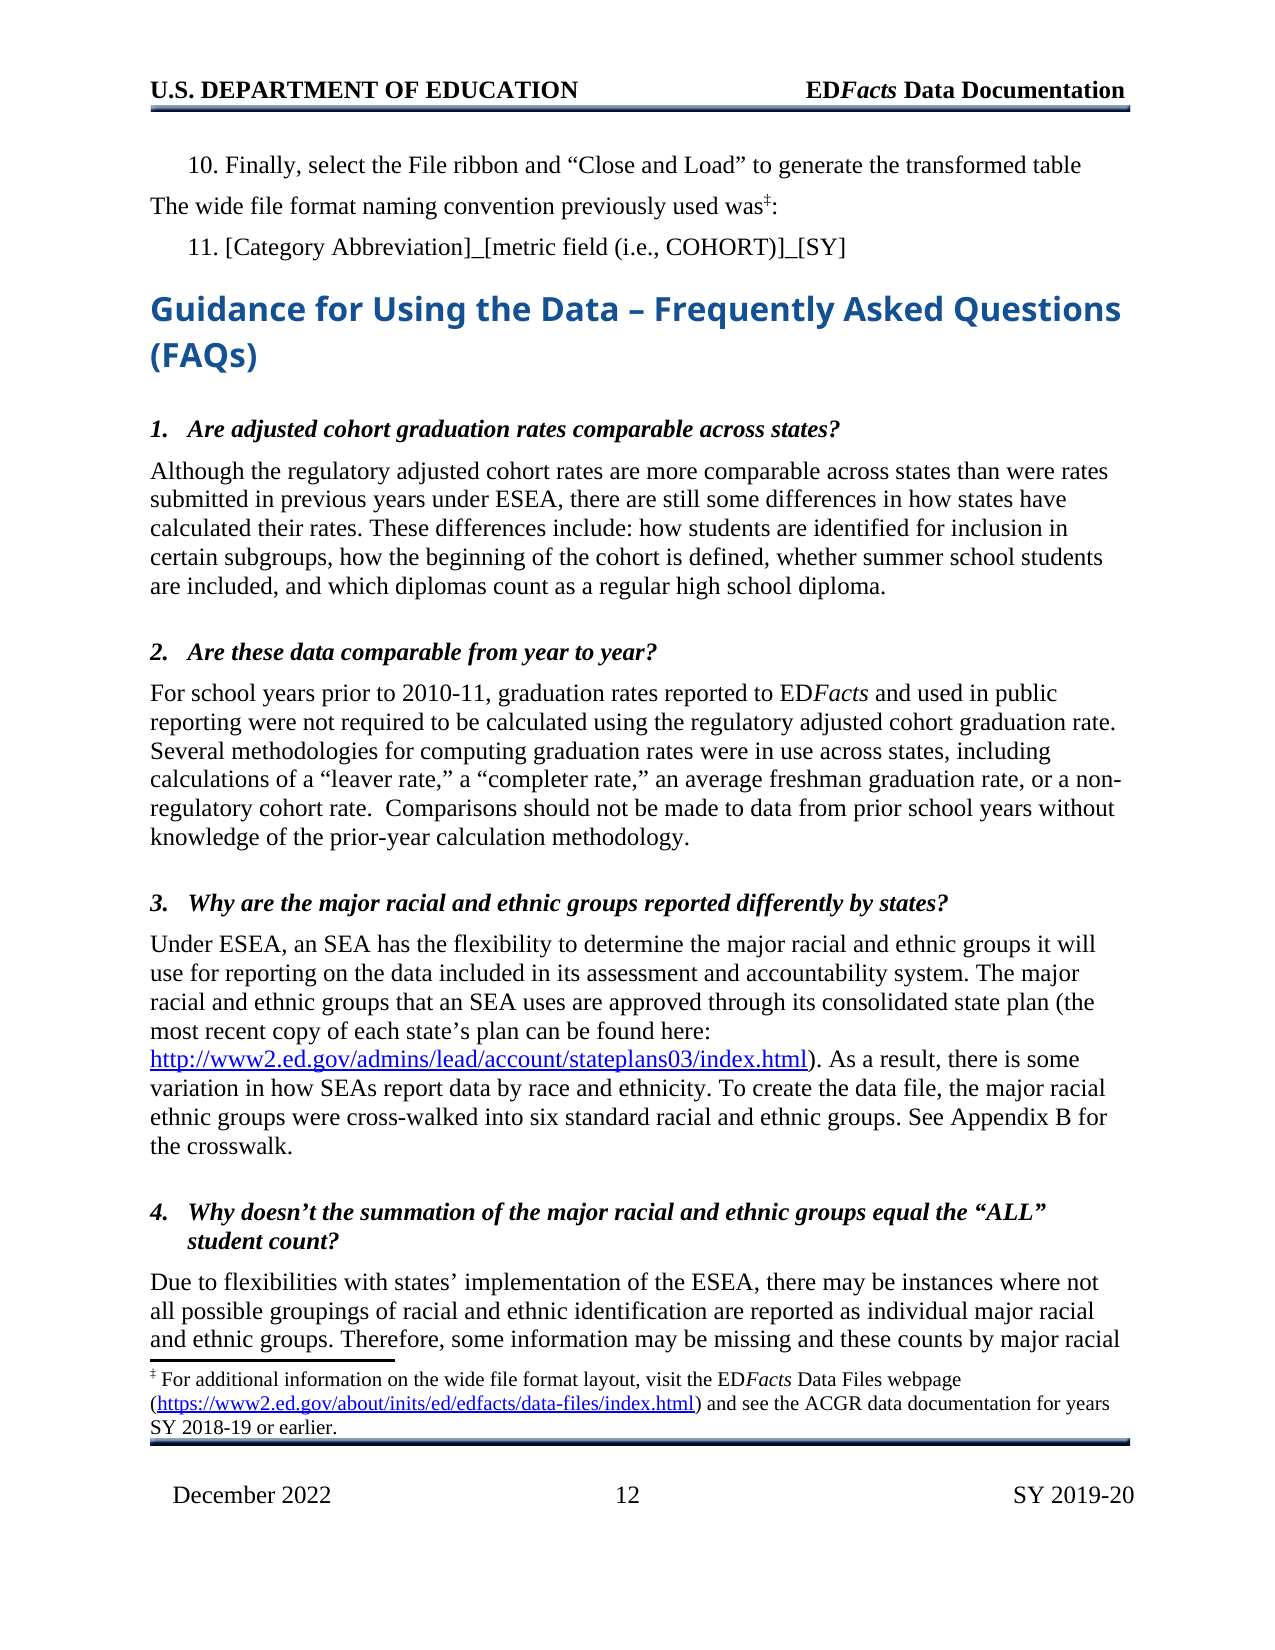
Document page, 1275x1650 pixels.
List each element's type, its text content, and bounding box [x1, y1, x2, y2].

text Under ESEA, an SEA has the flexibility to determine the major racial and ethnic groups it will use for reporting on the data included in its assessment and accountability system. The major racial and ethnic groups that an SEA uses are approved through its consolidated state plan (the most recent copy of each state’s plan can be found here: http://www2.ed.gov/admins/lead/account/stateplans03/index.html). As a result, there is some variation in how SEAs report data by race and ethnicity. To create the data file, the major racial ethnic groups were cross-walked into six standard racial and ethnic groups. See Appendix B for the crosswalk. [150, 929, 1125, 1159]
list Are adjusted cohort graduation rates comparable across states? [150, 414, 1125, 443]
list Are these data comparable from year to year? [150, 637, 1125, 666]
list Why are the major racial and ethnic groups reported differently by states? [150, 888, 1125, 917]
subtitle Guidance for Using the Data – Frequently Asked Questions (FAQs) [150, 286, 1125, 377]
text For school years prior to 2010-11, graduation rates reported to EDFacts and used in public reporting were not required to be calculated using the regulatory adjusted cohort graduation rate. Several methodologies for computing graduation rates were in use across states, including calculations of a “leaver rate,” a “completer rate,” an average freshman graduation rate, or a non-regulatory cohort rate. Comparisons should not be made to data from prior school years without knowledge of the prior-year calculation methodology. [150, 678, 1125, 851]
list Finally, select the File ribbon and “Close and Load” to generate the transformed table [187, 150, 1125, 179]
text Although the regulatory adjusted cohort rates are more comparable across states than were rates submitted in previous years under ESEA, there are still some differences in how states have calculated their rates. These differences include: how students are identified for inclusion in certain subgroups, how the beginning of the cohort is defined, whether summer school students are included, and which diplomas count as a regular high school diploma. [150, 456, 1125, 599]
picture [150, 1438, 1131, 1446]
picture [150, 103, 1138, 112]
list [Category Abbreviation]_[metric field (i.e., COHORT)]_[SY] [187, 232, 1125, 261]
text The wide file format naming convention previously used was: [150, 191, 1125, 220]
list Why doesn’t the summation of the major racial and ethnic groups equal the “ALL” student count? [150, 1197, 1125, 1254]
